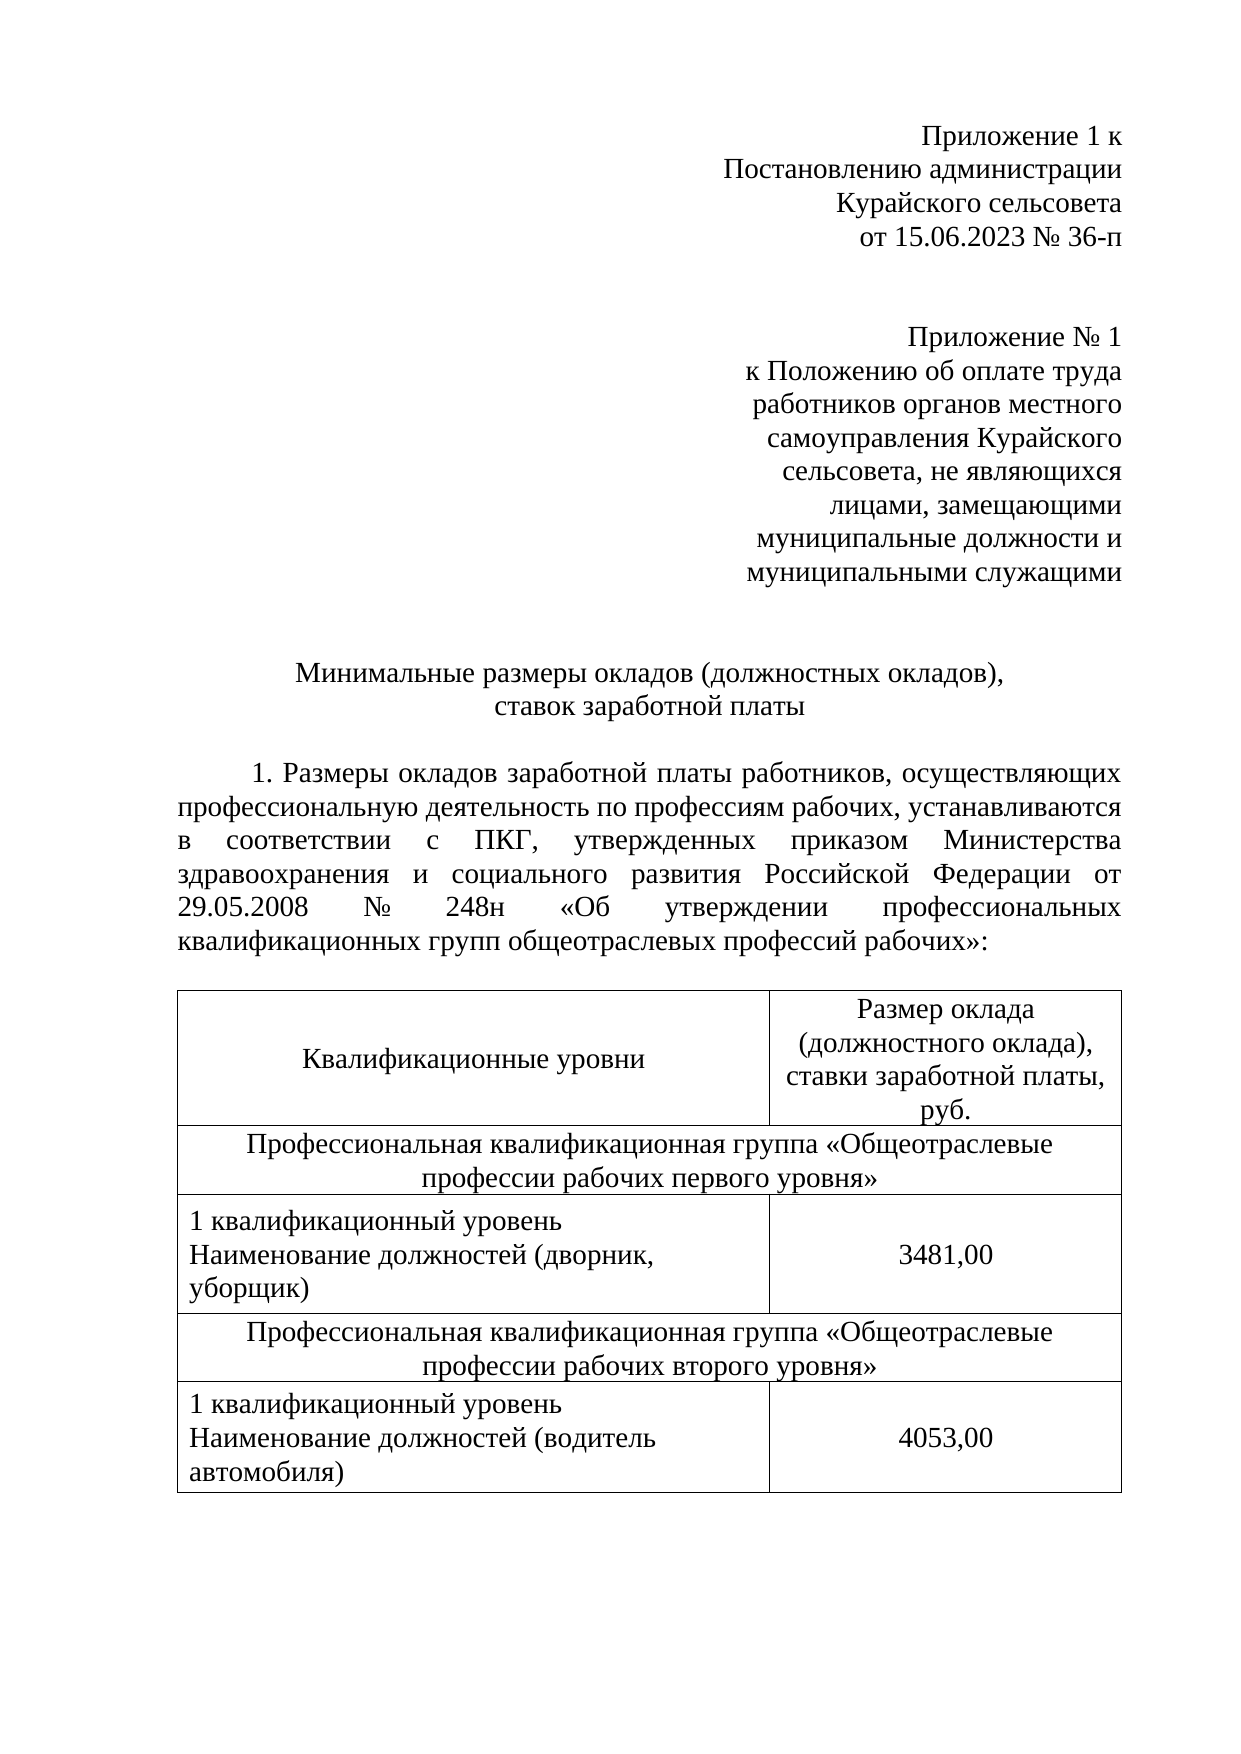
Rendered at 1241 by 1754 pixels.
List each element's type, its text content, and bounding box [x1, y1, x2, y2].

text Приложение № 1 [177, 319, 1122, 353]
text ставок заработной платы [177, 688, 1122, 722]
text Приложение 1 к Постановлению администрации [177, 118, 1122, 185]
table_cell 1 квалификационный уровень Наименование должностей (водитель автомобиля) [178, 1382, 769, 1492]
table_cell Профессиональная квалификационная группа «Общеотраслевые профессии рабочих второго уровня» [178, 1314, 1121, 1381]
table_cell Профессиональная квалификационная группа «Общеотраслевые профессии рабочих первого уровня» [178, 1126, 1121, 1193]
text самоуправления Курайского сельсовета, не являющихся [177, 420, 1122, 487]
table_cell 3481,00 [770, 1195, 1121, 1313]
text муниципальными служащими [177, 554, 1122, 588]
text от 15.06.2023 № 36-п [177, 219, 1122, 252]
text 1. Размеры окладов заработной платы работников, осуществляющих профессиональную деятельность по профессиям рабочих, устанавливаются в соответствии с ПКГ, утвержденных приказом Министерства здравоохранения и социального развития Российской Федерации от 29.05.2008 № 248н «Об утверждении профессиональных квалификационных групп общеотраслевых профессий рабочих»: [177, 755, 1122, 957]
text Курайского сельсовета [177, 185, 1122, 219]
text к Положению об оплате труда работников органов местного [177, 353, 1122, 420]
text Минимальные размеры окладов (должностных окладов), [177, 655, 1122, 688]
table_header Квалификационные уровни [178, 991, 769, 1125]
table_header Размер оклада (должностного оклада), ставки заработной платы, руб. [770, 991, 1121, 1125]
table_cell 1 квалификационный уровень Наименование должностей (дворник, уборщик) [178, 1195, 769, 1313]
text лицами, замещающими муниципальные должности и [177, 487, 1122, 554]
table_cell 4053,00 [770, 1382, 1121, 1492]
